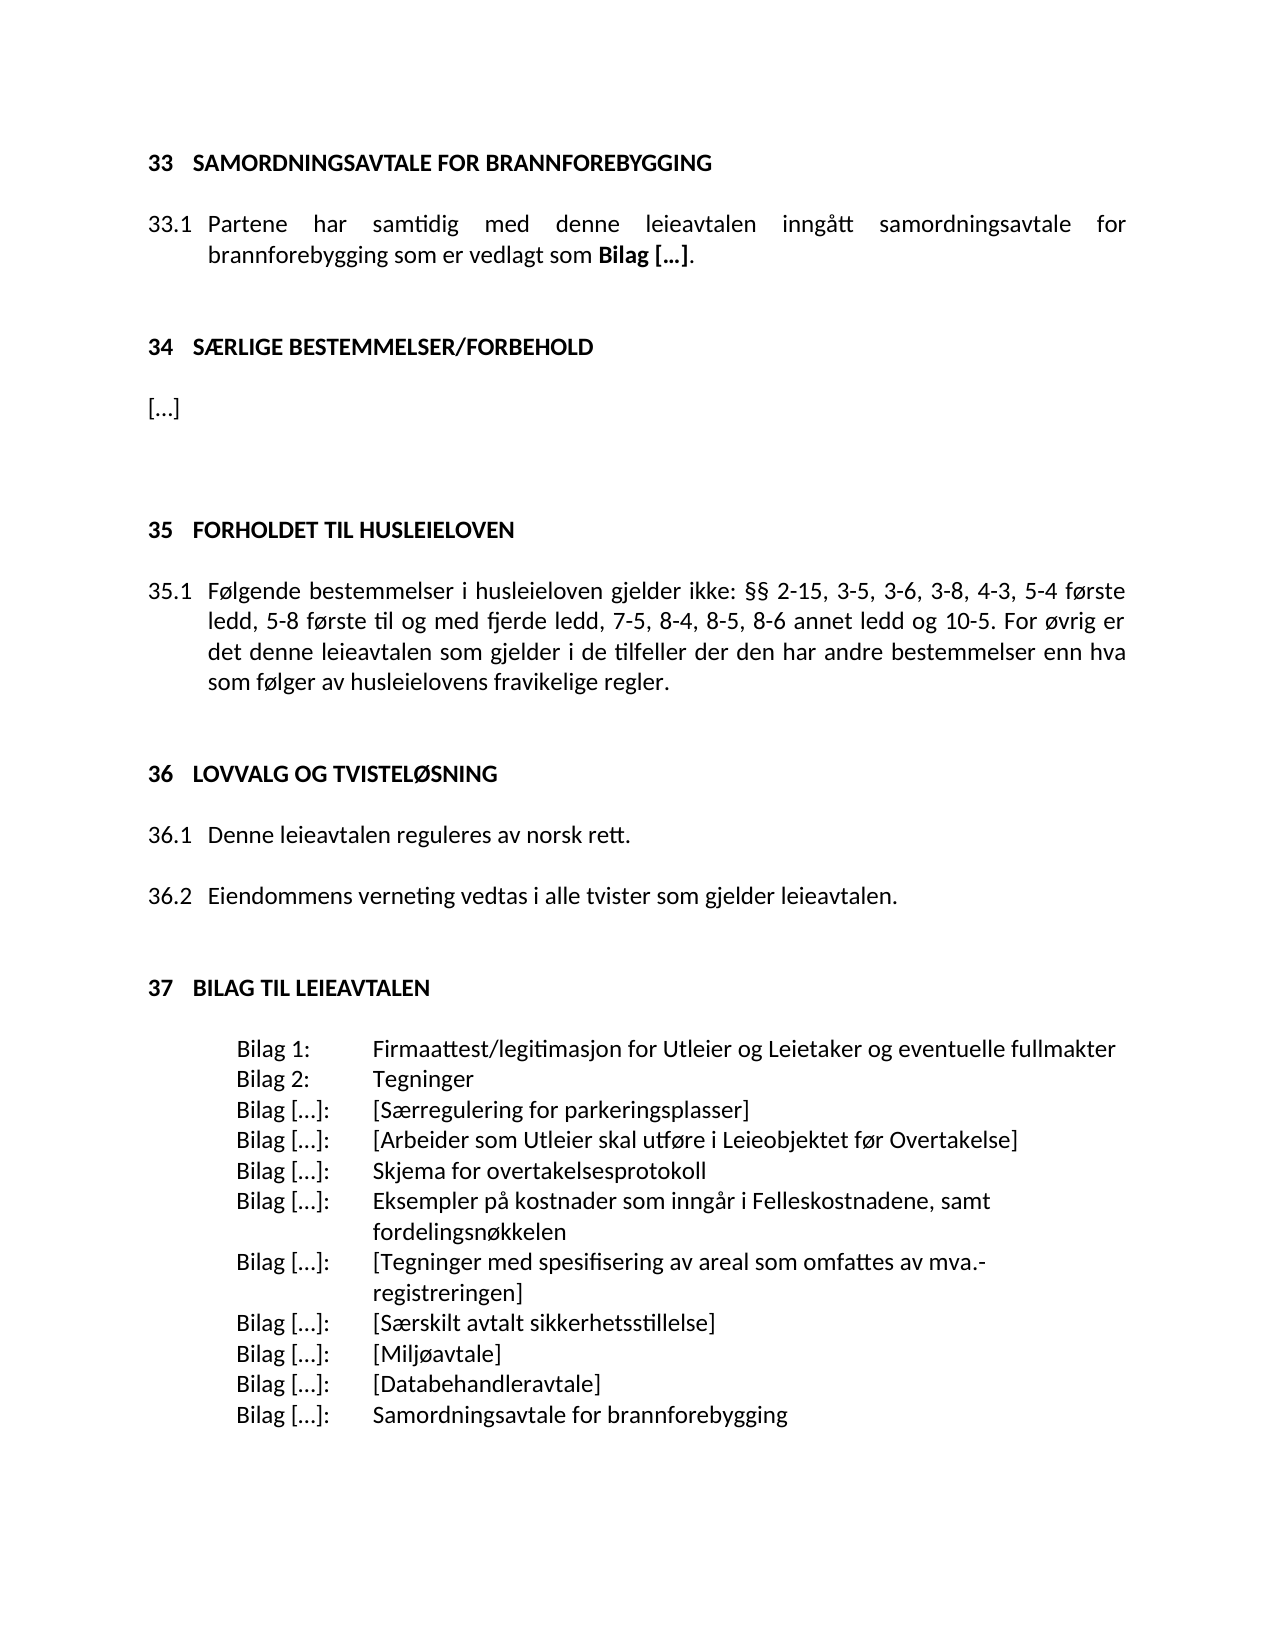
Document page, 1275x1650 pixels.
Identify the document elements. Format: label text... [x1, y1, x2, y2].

text Bilag […]: [Databehandleravtale] [148, 1368, 1127, 1399]
subtitle Følgende bestemmelser i husleieloven gjelder ikke: §§ 2-15, 3-5, 3-6, 3-8, 4-3, 5-4 første ledd, 5-8 første til og med fjerde ledd, 7-5, 8-4, 8-5, 8-6 annet ledd og 10-5. For øvrig er det denne leieavtalen som gjelder i de tilfeller der den har andre bestemmelser enn hva som følger av husleielovens fravikelige regler. [148, 575, 1127, 697]
text Bilag […]: [Arbeider som Utleier skal utføre i Leieobjektet før Overtakelse] [148, 1124, 1127, 1155]
subtitle Partene har samtidig med denne leieavtalen inngått samordningsavtale for brannforebygging som er vedlagt som Bilag […]. [148, 209, 1127, 270]
text Bilag 1: Firmaattest/legitimasjon for Utleier og Leietaker og eventuelle fullmakter [237, 1033, 1127, 1063]
subtitle BILAG TIL LEIEAVTALEN [148, 972, 1127, 1002]
text Bilag […]: [Miljøavtale] [148, 1338, 1127, 1368]
text Bilag […]: [Tegninger med spesifisering av areal som omfattes av mva.- registreringen] [148, 1246, 1127, 1307]
text Bilag […]: Eksempler på kostnader som inngår i Felleskostnadene, samt fordelingsnøkkelen [148, 1185, 1127, 1246]
subtitle Eiendommens verneting vedtas i alle tvister som gjelder leieavtalen. [148, 880, 1127, 911]
text Bilag […]: [Særskilt avtalt sikkerhetsstillelse] [148, 1307, 1127, 1338]
subtitle FORHOLDET TIL HUSLEIELOVEN [148, 514, 1127, 544]
subtitle Samordningsavtale for brannforebygging [148, 148, 1127, 178]
subtitle SÆRLIGE BESTEMMELSER/forbehold [148, 331, 1127, 361]
subtitle LOVVALG OG TVISTELØSNING [148, 758, 1127, 788]
text […] [148, 392, 1127, 422]
text Bilag […]: Samordningsavtale for brannforebygging [148, 1399, 1127, 1429]
text Bilag 2: Tegninger [148, 1063, 1127, 1094]
text Bilag […]: Skjema for overtakelsesprotokoll [148, 1155, 1127, 1185]
text Bilag […]: [Særregulering for parkeringsplasser] [223, 1094, 1127, 1124]
subtitle Denne leieavtalen reguleres av norsk rett. [148, 819, 1127, 849]
